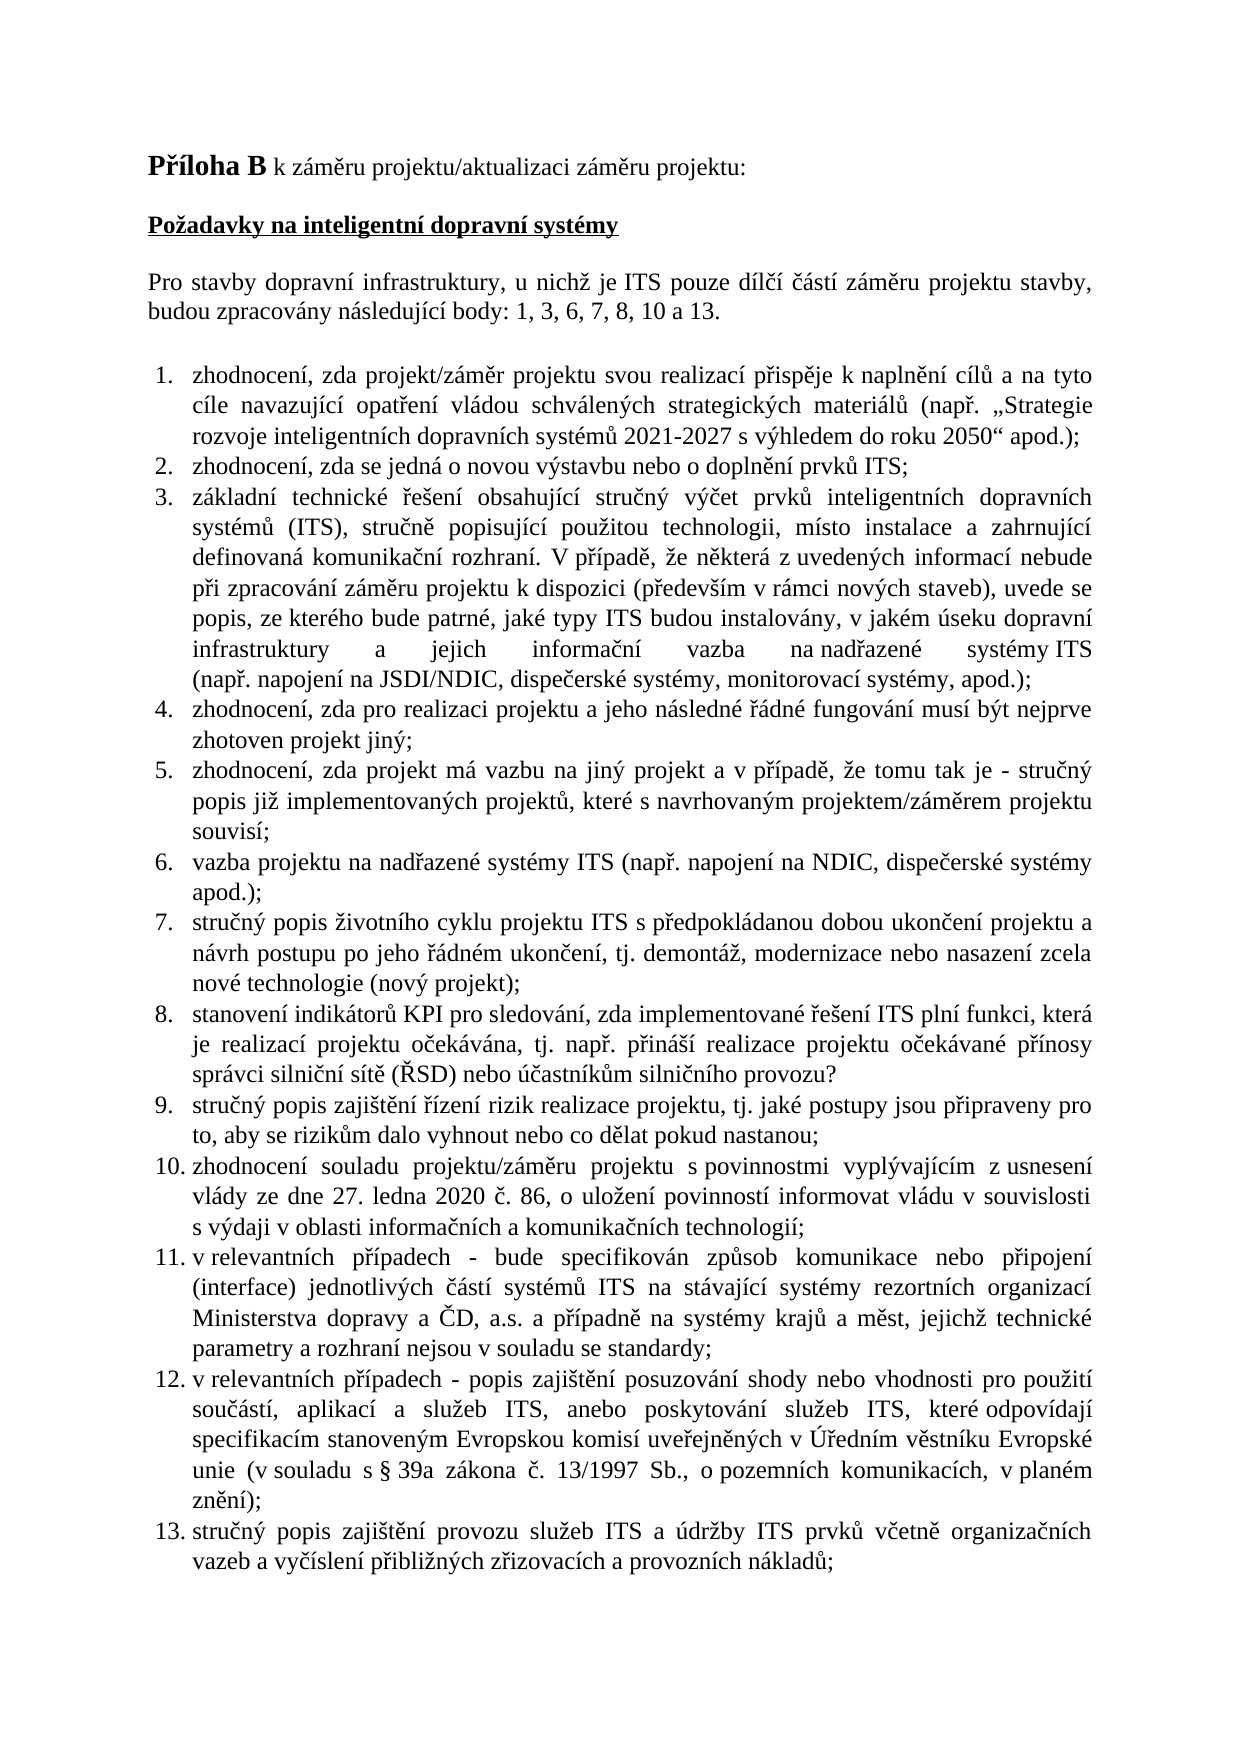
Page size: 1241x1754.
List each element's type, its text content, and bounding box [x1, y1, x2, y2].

list zhodnocení, zda projekt má vazbu na jiný projekt a v případě, že tomu tak je - stručný popis již implementovaných projektů, které s navrhovaným projektem/záměrem projektu souvisí; [154, 755, 1093, 845]
list stručný popis zajištění provozu služeb ITS a údržby ITS prvků včetně organizačních vazeb a vyčíslení přibližných zřizovacích a provozních nákladů; [154, 1516, 1093, 1575]
list zhodnocení, zda pro realizaci projektu a jeho následné řádné fungování musí být nejprve zhotoven projekt jiný; [154, 694, 1093, 754]
list stanovení indikátorů KPI pro sledování, zda implementované řešení ITS plní funkci, která je realizací projektu očekávána, tj. např. přináší realizace projektu očekávané přínosy správci silniční sítě (ŘSD) nebo účastníkům silničního provozu? [154, 999, 1093, 1088]
list v relevantních případech - bude specifikován způsob komunikace nebo připojení (interface) jednotlivých částí systémů ITS na stávající systémy rezortních organizací Ministerstva dopravy a ČD, a.s. a případně na systémy krajů a měst, jejichž technické parametry a rozhraní nejsou v souladu se standardy; [154, 1242, 1093, 1362]
list zhodnocení, zda se jedná o novou výstavbu nebo o doplnění prvků ITS; [154, 451, 1093, 480]
text Pro stavby dopravní infrastruktury, u nichž je ITS pouze dílčí částí záměru projektu stavby, budou zpracovány následující body: 1, 3, 6, 7, 8, 10 a 13. [148, 267, 1093, 325]
list vazba projektu na nadřazené systémy ITS (např. napojení na NDIC, dispečerské systémy apod.); [154, 847, 1093, 906]
list stručný popis zajištění řízení rizik realizace projektu, tj. jaké postupy jsou připraveny pro to, aby se rizikům dalo vyhnout nebo co dělat pokud nastanou; [154, 1090, 1093, 1149]
list stručný popis životního cyklu projektu ITS s předpokládanou dobou ukončení projektu a návrh postupu po jeho řádném ukončení, tj. demontáž, modernizace nebo nasazení zcela nové technologie (nový projekt); [154, 907, 1093, 997]
list v relevantních případech - popis zajištění posuzování shody nebo vhodnosti pro použití součástí, aplikací a služeb ITS, anebo poskytování služeb ITS, které odpovídají specifikacím stanoveným Evropskou komisí uveřejněných v Úředním věstníku Evropské unie (v souladu s § 39a zákona č. 13/1997 Sb., o pozemních komunikacích, v planém znění); [154, 1364, 1093, 1514]
list základní technické řešení obsahující stručný výčet prvků inteligentních dopravních systémů (ITS), stručně popisující použitou technologii, místo instalace a zahrnující definovaná komunikační rozhraní. V případě, že některá z uvedených informací nebude při zpracování záměru projektu k dispozici (především v rámci nových staveb), uvede se popis, ze kterého bude patrné, jaké typy ITS budou instalovány, v jakém úseku dopravní infrastruktury a jejich informační vazba na nadřazené systémy ITS (např. napojení na JSDI/NDIC, dispečerské systémy, monitorovací systémy, apod.); [154, 482, 1093, 693]
text Požadavky na inteligentní dopravní systémy [148, 210, 1093, 239]
list zhodnocení, zda projekt/záměr projektu svou realizací přispěje k naplnění cílů a na tyto cíle navazující opatření vládou schválených strategických materiálů (např. „Strategie rozvoje inteligentních dopravních systémů 2021-2027 s výhledem do roku 2050“ apod.); [154, 360, 1093, 449]
text Příloha B k záměru projektu/aktualizaci záměru projektu: [148, 148, 1093, 181]
list zhodnocení souladu projektu/záměru projektu s povinnostmi vyplývajícím z usnesení vlády ze dne 27. ledna 2020 č. 86, o uložení povinností informovat vládu v souvislosti s výdaji v oblasti informačních a komunikačních technologií; [154, 1151, 1093, 1240]
